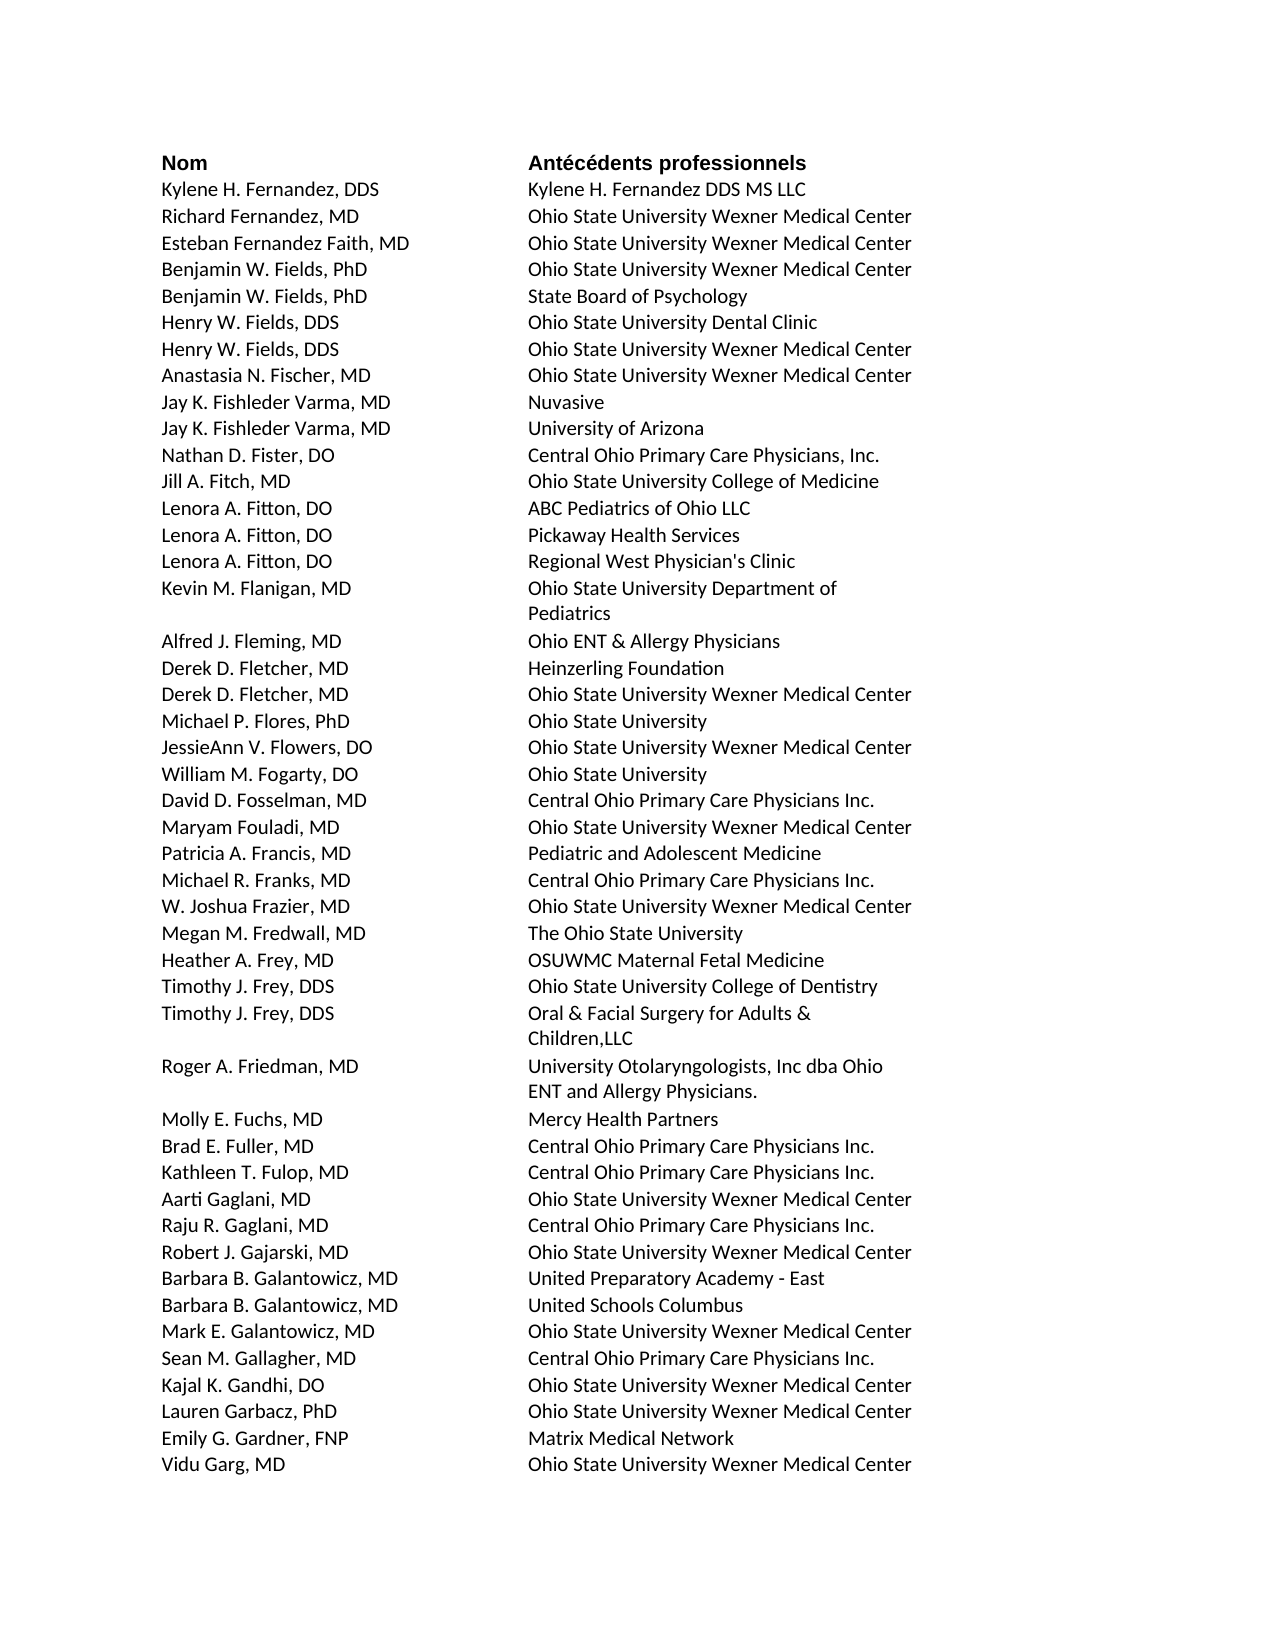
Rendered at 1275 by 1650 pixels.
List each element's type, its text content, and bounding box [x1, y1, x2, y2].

table_cell Ohio State University College of Medicine [517, 469, 925, 495]
table_cell Molly E. Fuchs, MD [150, 1106, 517, 1133]
table_cell Central Ohio Primary Care Physicians, Inc. [517, 442, 925, 469]
table_cell Timothy J. Frey, DDS [150, 974, 517, 1000]
table_header Antécédents professionnels [517, 150, 925, 177]
table_cell Benjamin W. Fields, PhD [150, 283, 517, 309]
table_cell Jay K. Fishleder Varma, MD [150, 416, 517, 442]
table_cell University Otolaryngologists, Inc dba Ohio ENT and Allergy Physicians. [517, 1053, 925, 1106]
table_cell Richard Fernandez, MD [150, 203, 517, 230]
table_cell David D. Fosselman, MD [150, 788, 517, 814]
table_cell Central Ohio Primary Care Physicians Inc. [517, 1133, 925, 1159]
table_cell Lenora A. Fitton, DO [150, 495, 517, 522]
table_cell Brad E. Fuller, MD [150, 1133, 517, 1159]
table_cell Vidu Garg, MD [150, 1452, 517, 1478]
table_cell Barbara B. Galantowicz, MD [150, 1266, 517, 1292]
table_cell Ohio State University [517, 708, 925, 734]
table_cell Ohio State University Wexner Medical Center [517, 256, 925, 283]
table_cell Pediatric and Adolescent Medicine [517, 841, 925, 867]
table_cell Mark E. Galantowicz, MD [150, 1319, 517, 1345]
table_cell W. Joshua Frazier, MD [150, 894, 517, 920]
table_cell OSUWMC Maternal Fetal Medicine [517, 947, 925, 973]
table_cell Lauren Garbacz, PhD [150, 1399, 517, 1425]
table_cell Ohio State University Wexner Medical Center [517, 336, 925, 362]
table_cell Oral & Facial Surgery for Adults & Children,LLC [517, 1000, 925, 1053]
table_cell Lenora A. Fitton, DO [150, 549, 517, 575]
table_cell Henry W. Fields, DDS [150, 309, 517, 336]
table_cell Ohio State University Wexner Medical Center [517, 681, 925, 708]
table_header Nom [150, 150, 517, 177]
table_cell Nuvasive [517, 389, 925, 416]
table_cell Ohio State University Wexner Medical Center [517, 1186, 925, 1212]
table_cell Ohio ENT & Allergy Physicians [517, 628, 925, 655]
table_cell Jill A. Fitch, MD [150, 469, 517, 495]
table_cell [517, 203, 925, 230]
table_cell Jay K. Fishleder Varma, MD [150, 389, 517, 416]
table_cell Matrix Medical Network [517, 1425, 925, 1452]
table_cell Ohio State University [517, 761, 925, 787]
table_cell Central Ohio Primary Care Physicians Inc. [517, 867, 925, 894]
table_cell Ohio State University Wexner Medical Center [517, 1239, 925, 1266]
table_cell Central Ohio Primary Care Physicians Inc. [517, 1213, 925, 1239]
table_cell Mercy Health Partners [517, 1106, 925, 1133]
table_cell Pickaway Health Services [517, 522, 925, 548]
table_cell University of Arizona [517, 416, 925, 442]
table_cell Ohio State University Wexner Medical Center [517, 894, 925, 920]
table_cell State Board of Psychology [517, 283, 925, 309]
table_cell Timothy J. Frey, DDS [150, 1000, 517, 1053]
table_cell Barbara B. Galantowicz, MD [150, 1292, 517, 1319]
table_cell Robert J. Gajarski, MD [150, 1239, 517, 1266]
table_cell Regional West Physician's Clinic [517, 549, 925, 575]
table_cell Roger A. Friedman, MD [150, 1053, 517, 1106]
table_cell Kylene H. Fernandez DDS MS LLC [517, 177, 925, 203]
table_cell United Preparatory Academy - East [517, 1266, 925, 1292]
table_cell Megan M. Fredwall, MD [150, 920, 517, 947]
table_cell Kevin M. Flanigan, MD [150, 575, 517, 628]
table_cell Ohio State University College of Dentistry [517, 974, 925, 1000]
table_cell Anastasia N. Fischer, MD [150, 363, 517, 389]
table_cell Heinzerling Foundation [517, 655, 925, 681]
table_cell Central Ohio Primary Care Physicians Inc. [517, 1159, 925, 1186]
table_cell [517, 1452, 925, 1478]
table_cell Kathleen T. Fulop, MD [150, 1159, 517, 1186]
table_cell Ohio State University Wexner Medical Center [517, 734, 925, 761]
table_cell Maryam Fouladi, MD [150, 814, 517, 841]
table_cell Ohio State University Department of Pediatrics [517, 575, 925, 628]
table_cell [517, 230, 925, 256]
table_cell Heather A. Frey, MD [150, 947, 517, 973]
table_cell Sean M. Gallagher, MD [150, 1345, 517, 1372]
table_cell Alfred J. Fleming, MD [150, 628, 517, 655]
table_cell Central Ohio Primary Care Physicians Inc. [517, 1345, 925, 1372]
table_cell JessieAnn V. Flowers, DO [150, 734, 517, 761]
table_cell Ohio State University Dental Clinic [517, 309, 925, 336]
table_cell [517, 1399, 925, 1425]
table_cell Ohio State University Wexner Medical Center [517, 1372, 925, 1398]
table_cell ABC Pediatrics of Ohio LLC [517, 495, 925, 522]
table_cell Derek D. Fletcher, MD [150, 655, 517, 681]
table_cell Ohio State University Wexner Medical Center [517, 363, 925, 389]
table_cell Raju R. Gaglani, MD [150, 1213, 517, 1239]
table_cell Lenora A. Fitton, DO [150, 522, 517, 548]
table_cell Nathan D. Fister, DO [150, 442, 517, 469]
table_cell United Schools Columbus [517, 1292, 925, 1319]
table_cell The Ohio State University [517, 920, 925, 947]
table_cell Patricia A. Francis, MD [150, 841, 517, 867]
table_cell Kajal K. Gandhi, DO [150, 1372, 517, 1398]
table_cell Kylene H. Fernandez, DDS [150, 177, 517, 203]
table_cell Ohio State University Wexner Medical Center [517, 814, 925, 841]
table_cell Emily G. Gardner, FNP [150, 1425, 517, 1452]
table_cell Esteban Fernandez Faith, MD [150, 230, 517, 256]
table_cell Benjamin W. Fields, PhD [150, 256, 517, 283]
table_cell Henry W. Fields, DDS [150, 336, 517, 362]
table_cell Central Ohio Primary Care Physicians Inc. [517, 788, 925, 814]
table_cell Michael R. Franks, MD [150, 867, 517, 894]
table_cell William M. Fogarty, DO [150, 761, 517, 787]
table_cell Michael P. Flores, PhD [150, 708, 517, 734]
table_cell Derek D. Fletcher, MD [150, 681, 517, 708]
table_cell Aarti Gaglani, MD [150, 1186, 517, 1212]
table_cell Ohio State University Wexner Medical Center [517, 1319, 925, 1345]
